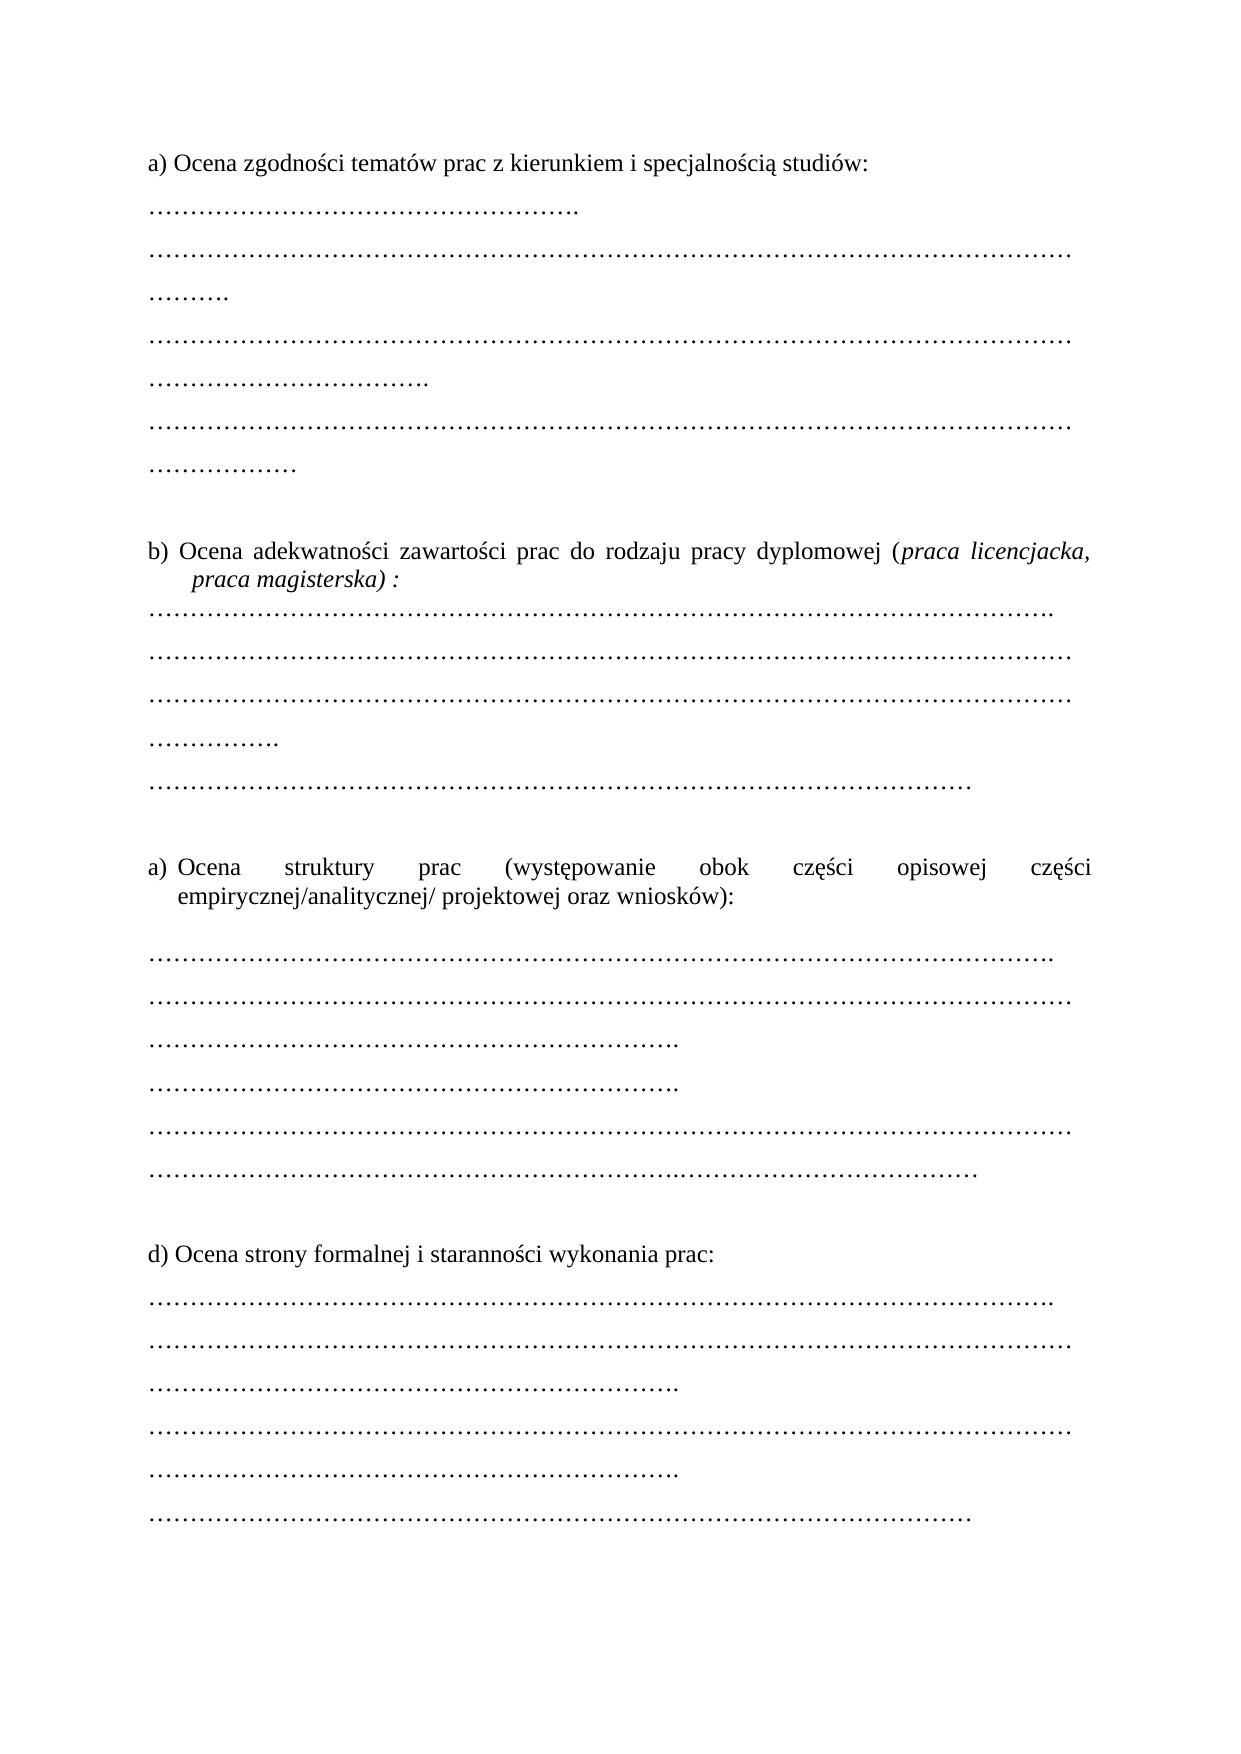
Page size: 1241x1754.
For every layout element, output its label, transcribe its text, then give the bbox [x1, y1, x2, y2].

text ……………………………………………………………………………………………….………………………………………………………………………………………………………………………………………………………….……………………………………………………….………………………………………………………………………………………………………………………………………………………….……………………………… [148, 938, 1093, 1183]
text ……………………………………………………………………………………………….………………………………………………………………………………………………………………………………………………………….………………………………………………………………………………………………………………………………………………………….……………………………………………………………………………………… [148, 1282, 1093, 1526]
text d) Ocena strony formalnej i staranności wykonania prac: [148, 1239, 1093, 1268]
text ……………………………………………………………………………………………….………………………………………………………………………………………………………………………………………………………………………………………………………………….……………………………………………………………………………………… [148, 593, 1093, 794]
text …………………………………………….………………………………………………………………………………………………………….……………………………………………………………………………………………………………………………….………………………………………………………………………………………………………………… [148, 191, 1093, 478]
list Ocena struktury prac (występowanie obok części opisowej części empirycznej/analitycznej/ projektowej oraz wniosków): [148, 852, 1093, 909]
text a) Ocena zgodności tematów prac z kierunkiem i specjalnością studiów: [148, 148, 1093, 176]
text b) Ocena adekwatności zawartości prac do rodzaju pracy dyplomowej (praca licencjacka, praca magisterska) : [148, 536, 1093, 593]
